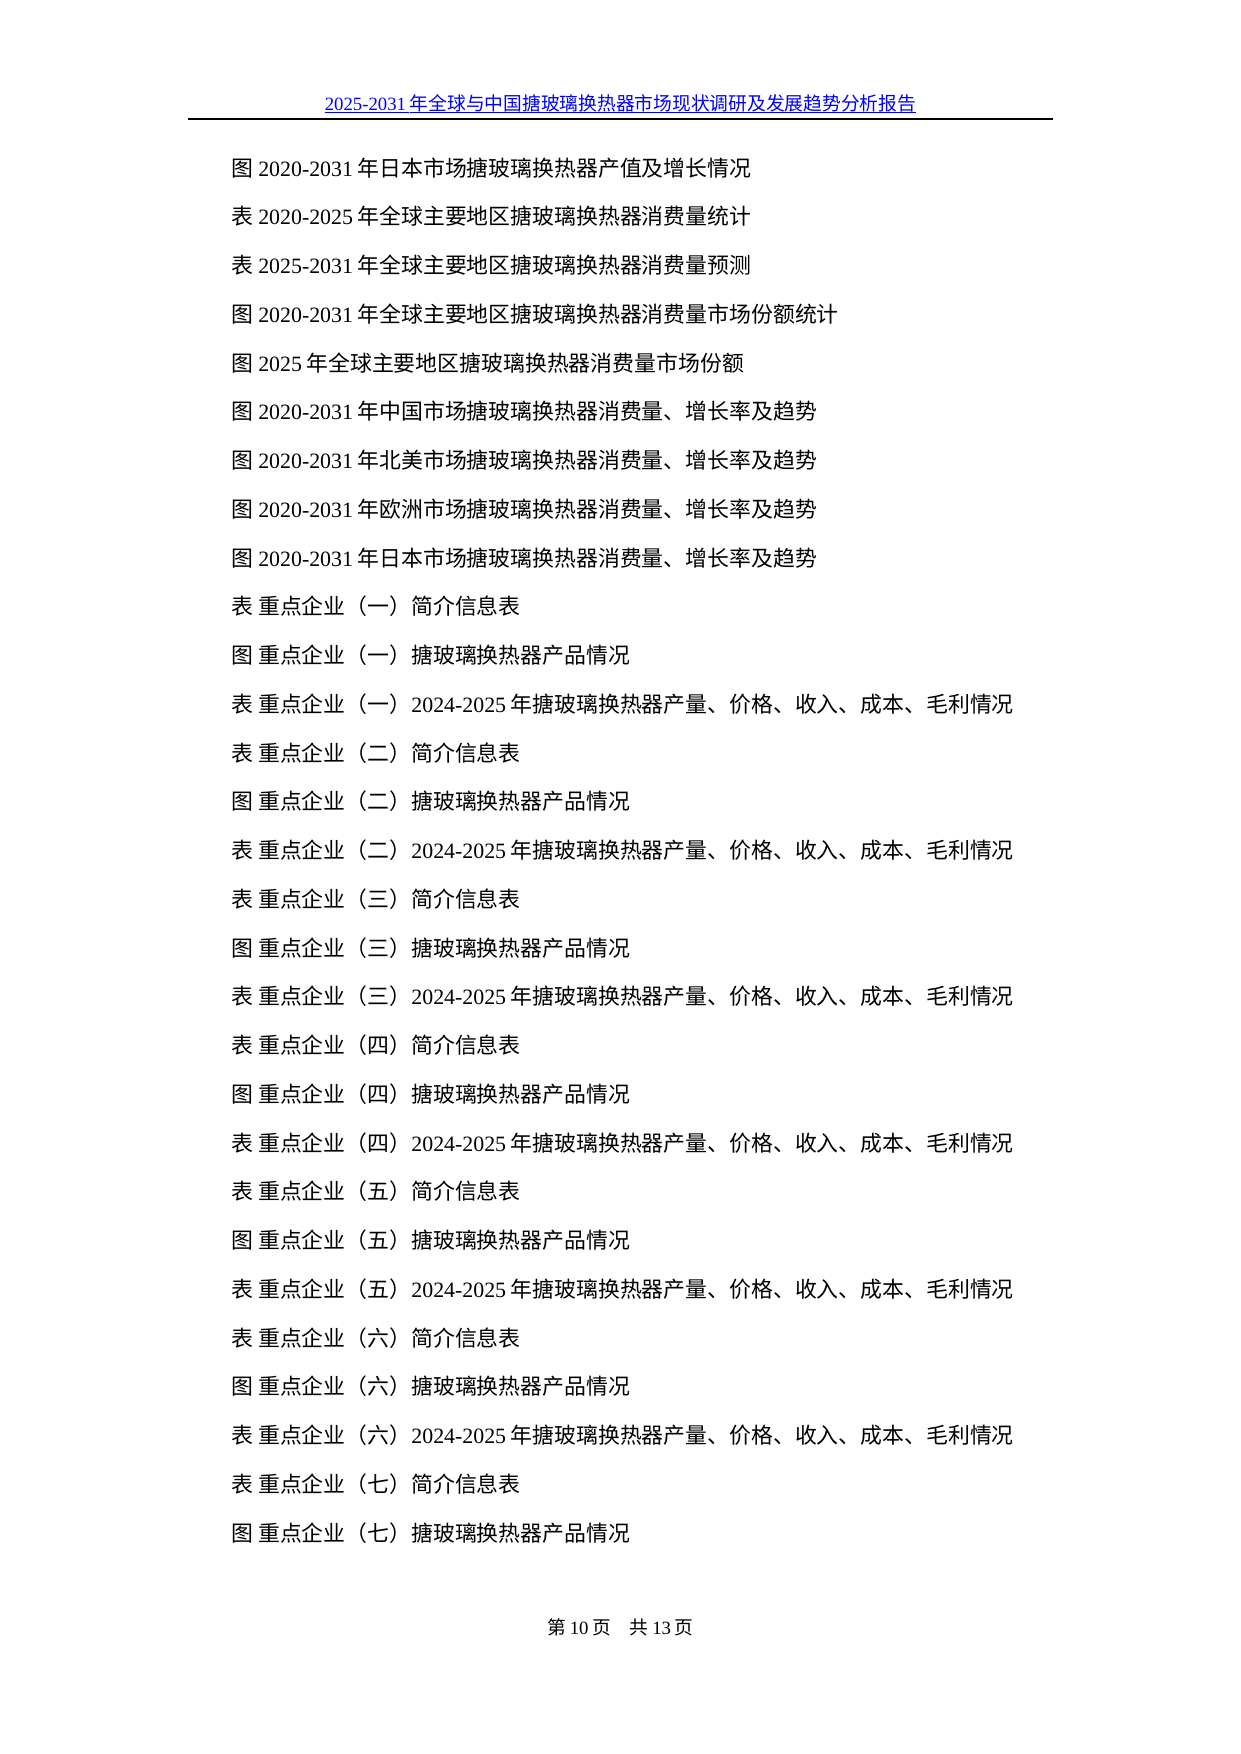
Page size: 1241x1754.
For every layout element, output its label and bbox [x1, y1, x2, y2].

text [187, 150, 1053, 1548]
